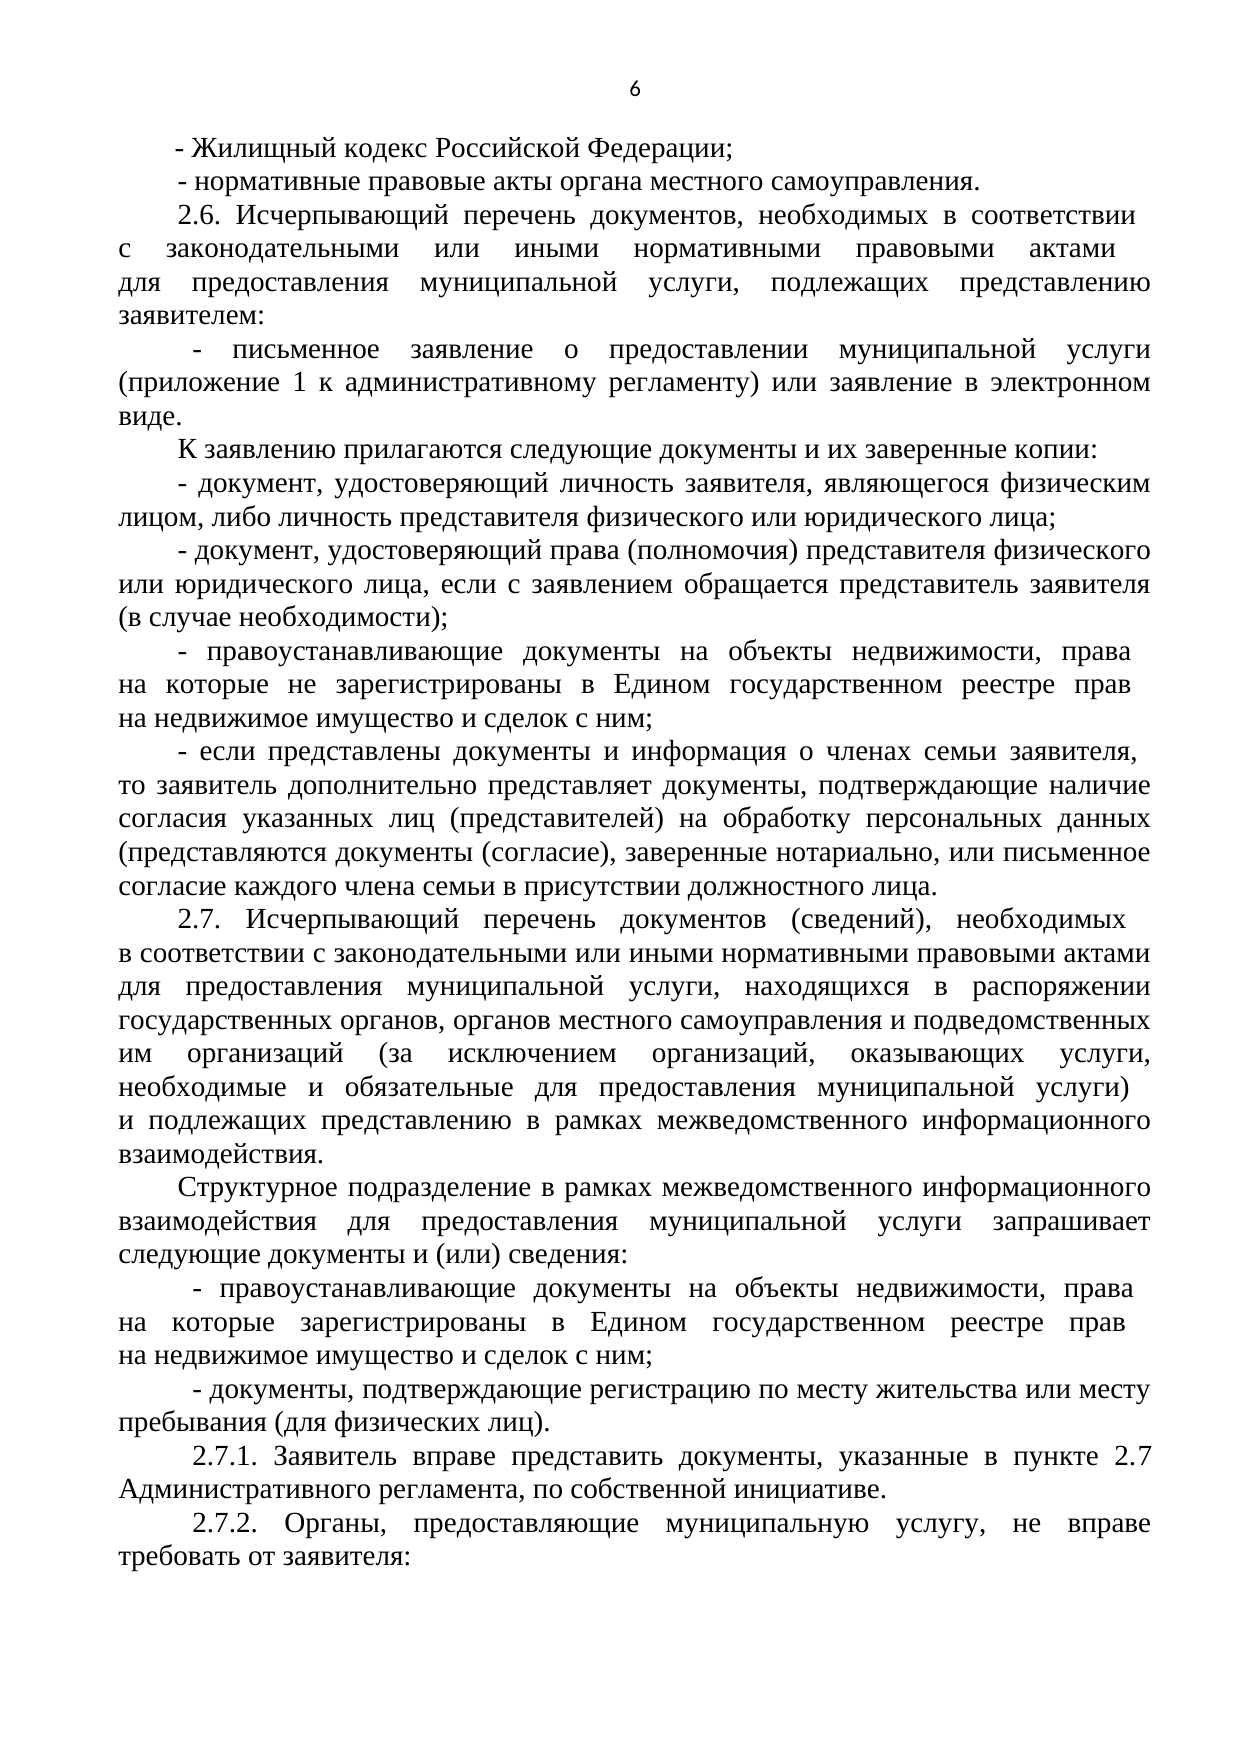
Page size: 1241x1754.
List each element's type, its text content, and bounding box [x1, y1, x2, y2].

text - документ, удостоверяющий права (полномочия) представителя физического или юридического лица, если с заявлением обращается представитель заявителя (в случае необходимости); [118, 532, 1152, 633]
text - Жилищный кодекс Российской Федерации; [118, 130, 1152, 163]
text 2.7.2. Органы, предоставляющие муниципальную услугу, не вправе требовать от заявителя: [118, 1505, 1152, 1572]
text - документ, удостоверяющий личность заявителя, являющегося физическим лицом, либо личность представителя физического или юридического лица; [118, 465, 1152, 532]
text - если представлены документы и информация о членах семьи заявителя, то заявитель дополнительно представляет документы, подтверждающие наличие согласия указанных лиц (представителей) на обработку персональных данных (представляются документы (согласие), заверенные нотариально, или письменное согласие каждого члена семьи в присутствии должностного лица. [118, 733, 1152, 901]
text 2.7. Исчерпывающий перечень документов (сведений), необходимых в соответствии с законодательными или иными нормативными правовыми актами для предоставления муниципальной услуги, находящихся в распоряжении государственных органов, органов местного самоуправления и подведомственных им организаций (за исключением организаций, оказывающих услуги, необходимые и обязательные для предоставления муниципальной услуги) и подлежащих представлению в рамках межведомственного информационного взаимодействия. [118, 901, 1152, 1169]
text - документы, подтверждающие регистрацию по месту жительства или месту пребывания (для физических лиц). [118, 1371, 1152, 1438]
text - письменное заявление о предоставлении муниципальной услуги (приложение 1 к административному регламенту) или заявление в электронном виде. [118, 331, 1152, 432]
text - нормативные правовые акты органа местного самоуправления. [118, 163, 1152, 197]
text К заявлению прилагаются следующие документы и их заверенные копии: [118, 432, 1152, 465]
text 2.6. Исчерпывающий перечень документов, необходимых в соответствии с законодательными или иными нормативными правовыми актами для предоставления муниципальной услуги, подлежащих представлению заявителем: [118, 197, 1152, 331]
text 2.7.1. Заявитель вправе представить документы, указанные в пункте 2.7 Административного регламента, по собственной инициативе. [118, 1438, 1152, 1505]
text - правоустанавливающие документы на объекты недвижимости, права на которые зарегистрированы в Едином государственном реестре прав на недвижимое имущество и сделок с ним; [118, 1270, 1152, 1371]
text - правоустанавливающие документы на объекты недвижимости, права на которые не зарегистрированы в Едином государственном реестре прав на недвижимое имущество и сделок с ним; [118, 633, 1152, 733]
text Структурное подразделение в рамках межведомственного информационного взаимодействия для предоставления муниципальной услуги запрашивает следующие документы и (или) сведения: [118, 1169, 1152, 1270]
